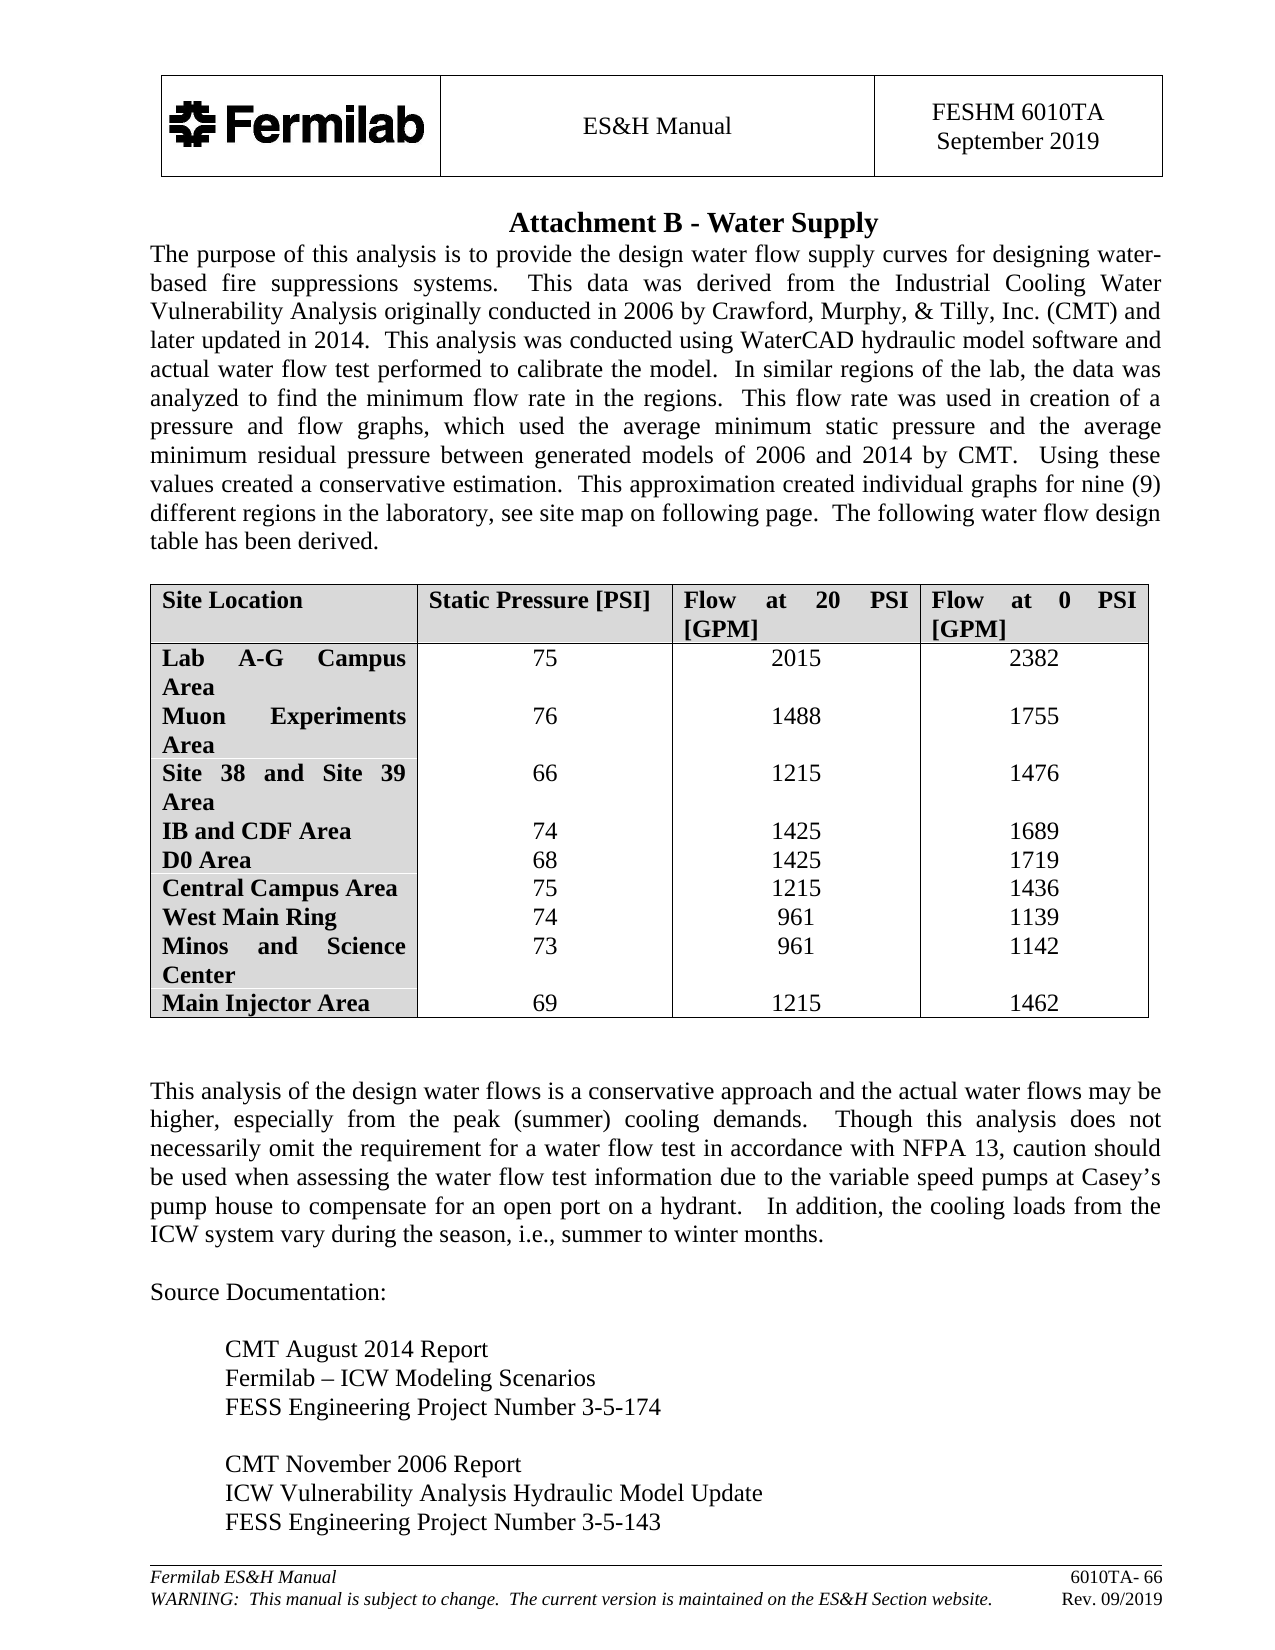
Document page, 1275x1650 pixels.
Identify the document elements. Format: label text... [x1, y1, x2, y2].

table_cell 1755 [921, 701, 1148, 758]
table_header Site Location [151, 585, 417, 642]
text Fermilab – ICW Modeling Scenarios [150, 1363, 1162, 1392]
table_cell 1689 [921, 816, 1148, 845]
text CMT November 2006 Report [150, 1449, 1162, 1478]
table_cell 1436 [921, 874, 1148, 902]
text ICW Vulnerability Analysis Hydraulic Model Update [150, 1478, 1162, 1507]
table_header Flow at 20 PSI [GPM] [673, 585, 920, 642]
text The purpose of this analysis is to provide the design water flow supply curves for designing water-based fire suppressions systems. This data was derived from the Industrial Cooling Water Vulnerability Analysis originally conducted in 2006 by Crawford, Murphy, & Tilly, Inc. (CMT) and later updated in 2014. This analysis was conducted using WaterCAD hydraulic model software and actual water flow test performed to calibrate the model. In similar regions of the lab, the data was analyzed to find the minimum flow rate in the regions. This flow rate was used in creation of a pressure and flow graphs, which used the average minimum static pressure and the average minimum residual pressure between generated models of 2006 and 2014 by CMT. Using these values created a conservative estimation. This approximation created individual graphs for nine (9) different regions in the laboratory, see site map on following page. The following water flow design table has been derived. [150, 239, 1162, 555]
table_cell 74 [418, 902, 672, 931]
subtitle Attachment B - Water Supply [225, 205, 1162, 239]
text FESS Engineering Project Number 3-5-143 [150, 1507, 1162, 1536]
table_cell 961 [673, 902, 920, 931]
table_cell 68 [418, 845, 672, 873]
table_cell 73 [418, 931, 672, 988]
text CMT August 2014 Report [150, 1334, 1162, 1363]
table_cell D0 Area [151, 845, 417, 873]
table_cell 1462 [921, 989, 1148, 1017]
table_cell 76 [418, 701, 672, 758]
table_cell 66 [418, 759, 672, 816]
table_cell Muon Experiments Area [151, 701, 417, 758]
text This analysis of the design water flows is a conservative approach and the actual water flows may be higher, especially from the peak (summer) cooling demands. Though this analysis does not necessarily omit the requirement for a water flow test in accordance with NFPA 13, caution should be used when assessing the water flow test information due to the variable speed pumps at Casey’s pump house to compensate for an open port on a hydrant. In addition, the cooling loads from the ICW system vary during the season, i.e., summer to winter months. [150, 1076, 1162, 1248]
table_cell 1142 [921, 931, 1148, 988]
table_cell 2015 [673, 644, 920, 701]
table_cell 1215 [673, 989, 920, 1017]
table_cell IB and CDF Area [151, 816, 417, 845]
table_cell West Main Ring [151, 902, 417, 931]
table_cell 74 [418, 816, 672, 845]
table_cell 1425 [673, 845, 920, 873]
table_cell 1139 [921, 902, 1148, 931]
table_cell Site 38 and Site 39 Area [151, 759, 417, 816]
table_cell Lab A-G Campus Area [151, 644, 417, 701]
table_cell 1476 [921, 759, 1148, 816]
table_cell 1215 [673, 874, 920, 902]
table_cell Central Campus Area [151, 874, 417, 902]
table_cell 69 [418, 989, 672, 1017]
table_cell 1719 [921, 845, 1148, 873]
table_cell 75 [418, 644, 672, 701]
table_cell 1488 [673, 701, 920, 758]
text Source Documentation: [150, 1277, 1162, 1306]
table_cell 1425 [673, 816, 920, 845]
table_header Flow at 0 PSI [GPM] [921, 585, 1148, 642]
table_cell 2382 [921, 644, 1148, 701]
picture [169, 101, 424, 147]
table_cell Minos and Science Center [151, 931, 417, 988]
text FESS Engineering Project Number 3-5-174 [150, 1392, 1162, 1421]
table_cell 75 [418, 874, 672, 902]
table_cell 1215 [673, 759, 920, 816]
table_cell Main Injector Area [151, 989, 417, 1017]
table_cell 961 [673, 931, 920, 988]
table_header Static Pressure [PSI] [418, 585, 672, 642]
